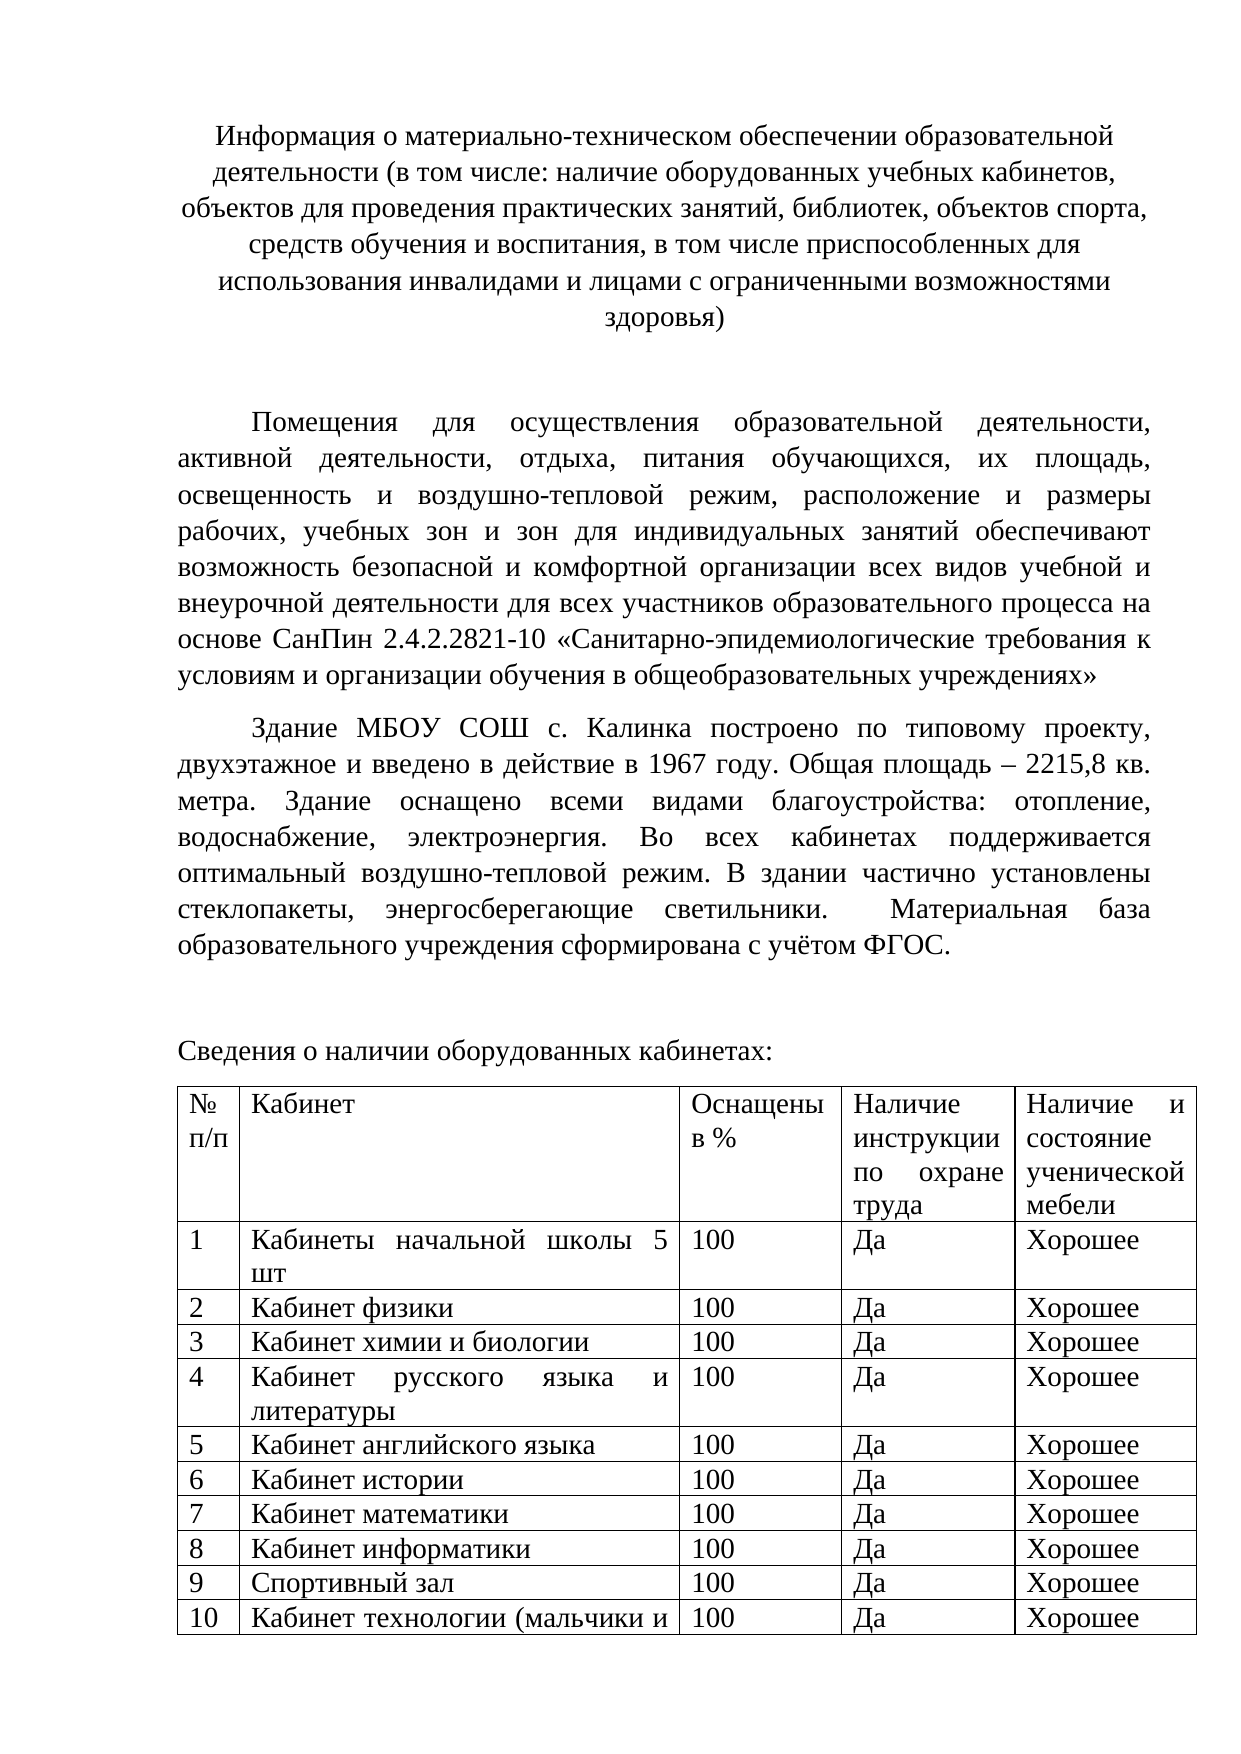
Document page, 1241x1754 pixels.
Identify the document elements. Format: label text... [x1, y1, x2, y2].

table_header № п/п [178, 1087, 239, 1221]
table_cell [240, 1600, 679, 1634]
table_cell 100 [680, 1427, 841, 1461]
table_cell Кабинет информатики [240, 1531, 679, 1564]
table_header Кабинет [240, 1087, 679, 1221]
table_cell Кабинет истории [240, 1462, 679, 1495]
table_cell Хорошее [1016, 1359, 1196, 1426]
table_cell 100 [680, 1566, 841, 1599]
table_cell 100 [680, 1600, 841, 1634]
table_cell Да [842, 1566, 1014, 1599]
table_cell 5 [178, 1427, 239, 1461]
table_header Оснащены в % [680, 1087, 841, 1221]
table_cell Кабинет химии и биологии [240, 1325, 679, 1358]
table_cell Да [842, 1496, 1014, 1530]
table_cell Спортивный зал [240, 1566, 679, 1599]
table_cell Да [842, 1462, 1014, 1495]
table_cell Да [842, 1325, 1014, 1358]
table_cell Кабинет английского языка [240, 1427, 679, 1461]
table_cell Хорошее [1016, 1566, 1196, 1599]
table_cell Да [842, 1531, 1014, 1564]
table_cell 100 [680, 1222, 841, 1289]
table_cell 8 [178, 1531, 239, 1564]
table_cell 3 [178, 1325, 239, 1358]
table_cell Да [842, 1359, 1014, 1426]
table_cell Да [842, 1427, 1014, 1461]
table_header Наличие и состояние ученической мебели [1016, 1087, 1196, 1221]
table_cell 1 [178, 1222, 239, 1289]
table_cell 100 [680, 1325, 841, 1358]
table_cell 100 [680, 1290, 841, 1323]
table_cell Да [842, 1600, 1014, 1634]
table_cell Кабинеты начальной школы 5 шт [240, 1222, 679, 1289]
table_cell Кабинет русского языка и литературы [240, 1359, 679, 1426]
table_cell 7 [178, 1496, 239, 1530]
table_cell 100 [680, 1359, 841, 1426]
text Информация о материально-техническом обеспечении образовательной деятельности (в том числе: наличие оборудованных учебных кабинетов, объектов для проведения практических занятий, библиотек, объектов спорта, средств обучения и воспитания, в том числе приспособленных для использования инвалидами и лицами с ограниченными возможностями здоровья) [177, 118, 1152, 332]
table_cell 100 [680, 1462, 841, 1495]
table_cell 6 [178, 1462, 239, 1495]
table_cell Хорошее [1016, 1496, 1196, 1530]
table_cell Кабинет физики [240, 1290, 679, 1323]
table_cell Хорошее [1016, 1531, 1196, 1564]
table_cell 100 [680, 1531, 841, 1564]
table_header Наличие инструкции по охране труда [842, 1087, 1014, 1221]
table_cell Хорошее [1016, 1427, 1196, 1461]
table_cell Хорошее [1016, 1222, 1196, 1289]
table_cell 10 [178, 1600, 239, 1634]
table_cell Хорошее [1016, 1600, 1196, 1634]
table_cell 9 [178, 1566, 239, 1599]
table_cell 100 [680, 1496, 841, 1530]
table_cell Хорошее [1016, 1462, 1196, 1495]
text Сведения о наличии оборудованных кабинетах: [177, 1033, 1152, 1066]
table_cell Хорошее [1016, 1290, 1196, 1323]
text Здание МБОУ СОШ с. Калинка построено по типовому проекту, двухэтажное и введено в действие в 1967 году. Общая площадь – 2215,8 кв. метра. Здание оснащено всеми видами благоустройства: отопление, водоснабжение, электроэнергия. Во всех кабинетах поддерживается оптимальный воздушно-тепловой режим. В здании частично установлены стеклопакеты, энергосберегающие светильники. Материальная база образовательного учреждения сформирована с учётом ФГОС. [177, 710, 1152, 961]
table_cell 4 [178, 1359, 239, 1426]
table_cell Да [842, 1290, 1014, 1323]
table_cell 2 [178, 1290, 239, 1323]
text Помещения для осуществления образовательной деятельности, активной деятельности, отдыха, питания обучающихся, их площадь, освещенность и воздушно-тепловой режим, расположение и размеры рабочих, учебных зон и зон для индивидуальных занятий обеспечивают возможность безопасной и комфортной организации всех видов учебной и внеурочной деятельности для всех участников образовательного процесса на основе СанПин 2.4.2.2821-10 «Санитарно-эпидемиологические требования к условиям и организации обучения в общеобразовательных учреждениях» [177, 404, 1152, 691]
table_cell Хорошее [1016, 1325, 1196, 1358]
table_cell Кабинет математики [240, 1496, 679, 1530]
table_cell Да [842, 1222, 1014, 1289]
